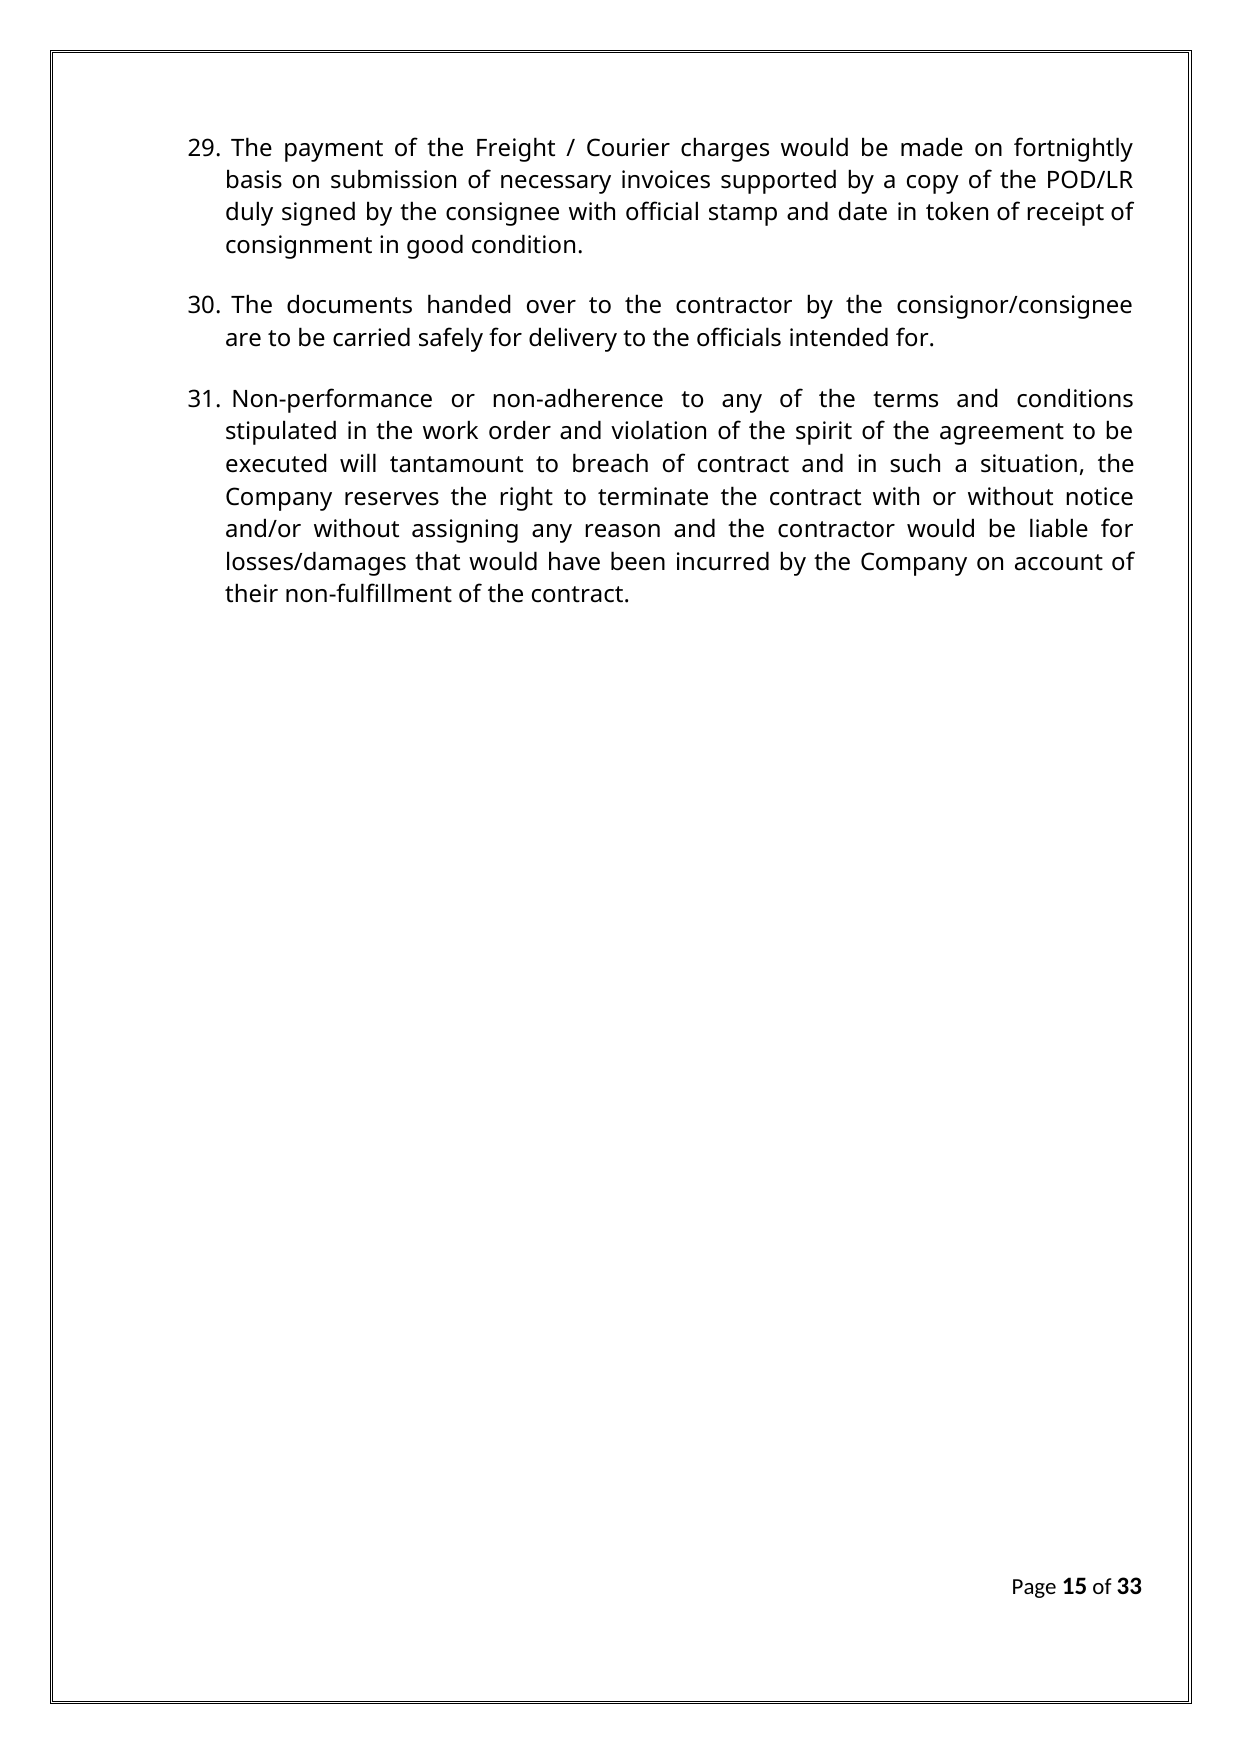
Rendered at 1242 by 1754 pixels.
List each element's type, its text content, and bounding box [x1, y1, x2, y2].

text 30. The documents handed over to the contractor by the consignor/consignee are to be carried safely for delivery to the officials intended for. [187, 288, 1133, 353]
text 29. The payment of the Freight / Courier charges would be made on fortnightly basis on submission of necessary invoices supported by a copy of the POD/LR duly signed by the consignee with official stamp and date in token of receipt of consignment in good condition. [187, 131, 1133, 260]
text 31. Non-performance or non-adherence to any of the terms and conditions stipulated in the work order and violation of the spirit of the agreement to be executed will tantamount to breach of contract and in such a situation, the Company reserves the right to terminate the contract with or without notice and/or without assigning any reason and the contractor would be liable for losses/damages that would have been incurred by the Company on account of their non-fulfillment of the contract. [187, 381, 1134, 610]
